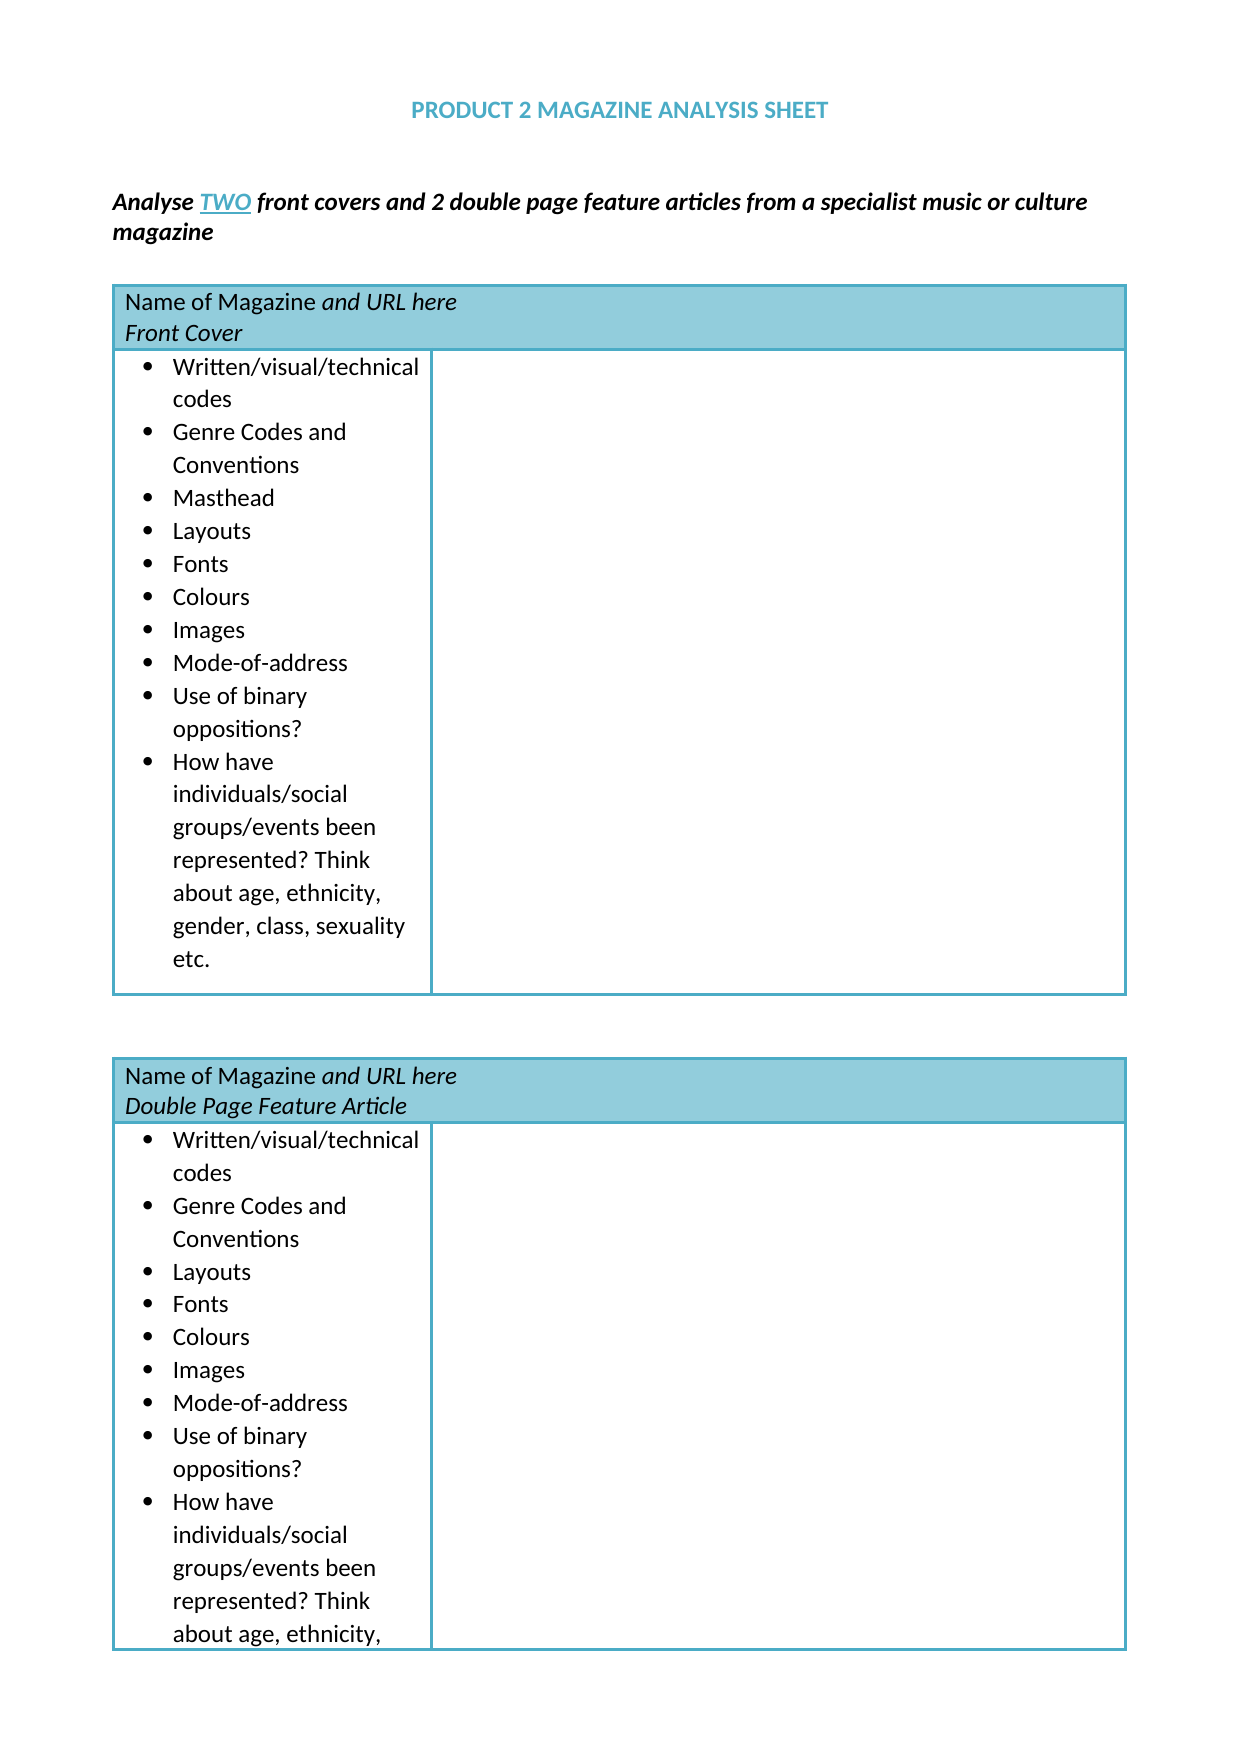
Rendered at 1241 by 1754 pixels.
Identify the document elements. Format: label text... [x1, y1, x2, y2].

text PRODUCT 2 MAGAZINE ANALYSIS SHEET [112, 94, 1128, 125]
text Analyse TWO front covers and 2 double page feature articles from a specialist music or culture magazine [112, 186, 1128, 247]
table_header Name of Magazine and URL here Double Page Feature Article [115, 1060, 1124, 1121]
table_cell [115, 1124, 430, 1648]
table_cell [433, 351, 1124, 992]
table_cell Written/visual/technical codes Genre Codes and Conventions Masthead Layouts Fonts Colours Images Mode-of-address Use of binary oppositions? How have individuals/social groups/events been represented? Think about age, ethnicity, gender, class, sexuality etc. [115, 351, 430, 992]
table_header Name of Magazine and URL here Front Cover [115, 287, 1124, 348]
table_cell [433, 1124, 1124, 1648]
